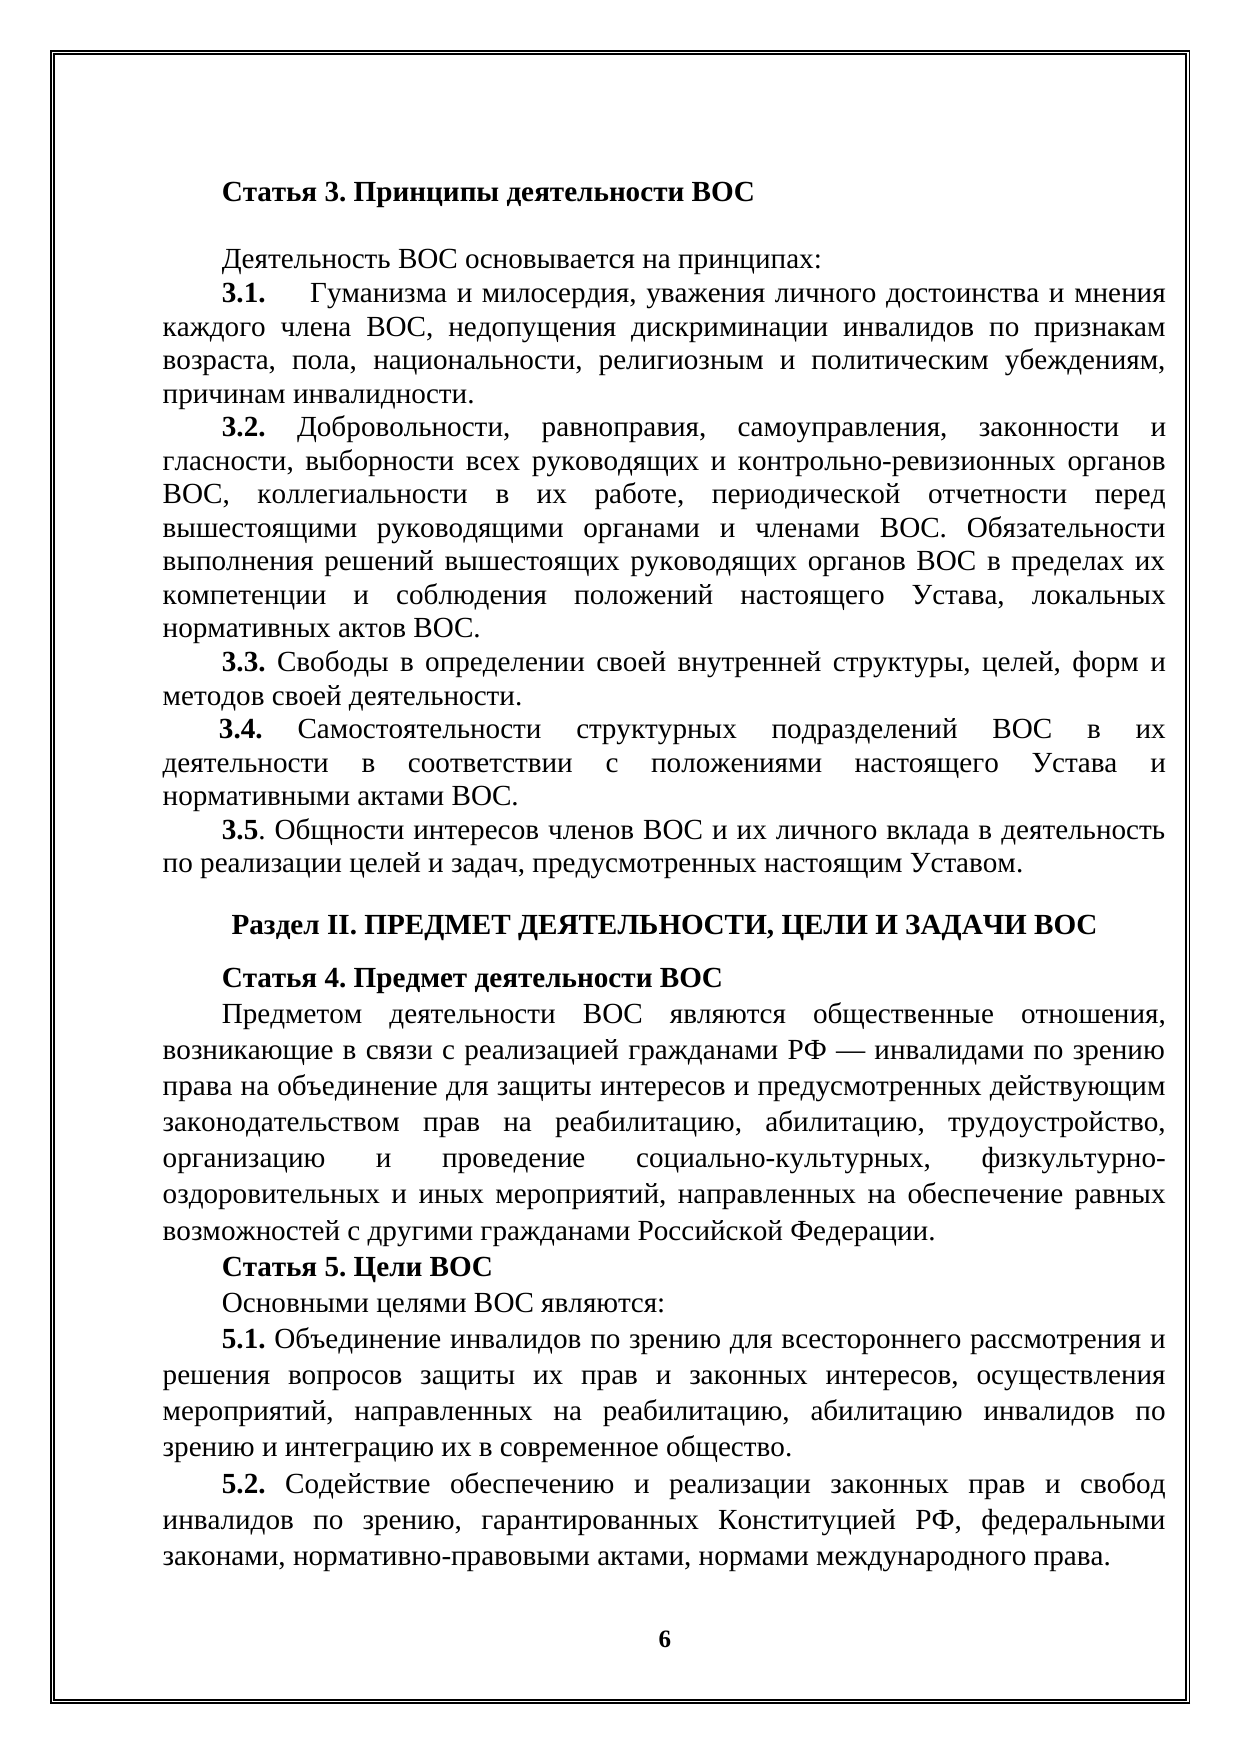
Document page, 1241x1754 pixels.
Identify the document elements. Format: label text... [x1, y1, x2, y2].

text Деятельность ВОС основывается на принципах: [162, 242, 1167, 275]
text 3.3. Свободы в определении своей внутренней структуры, целей, форм и методов своей деятельности. [162, 644, 1167, 711]
text Основными целями ВОС являются: [162, 1285, 1167, 1318]
text Статья 4. Предмет деятельности ВОС [162, 960, 1167, 993]
list Гуманизма и милосердия, уважения личного достоинства и мнения каждого члена ВОС, недопущения дискриминации инвалидов по признакам возраста, пола, национальности, религиозным и политическим убеждениям, причинам инвалидности. [162, 275, 1167, 409]
text Статья 3. Принципы деятельности ВОС [162, 174, 1167, 208]
text 5.2. Содействие обеспечению и реализации законных прав и свобод инвалидов по зрению, гарантированных Конституцией РФ, федеральными законами, нормативно-правовыми актами, нормами международного права. [162, 1466, 1167, 1572]
text Предметом деятельности ВОС являются общественные отношения, возникающие в связи с реализацией гражданами РФ — инвалидами по зрению права на объединение для защиты интересов и предусмотренных действующим законодательством прав на реабилитацию, абилитацию, трудоустройство, организацию и проведение социально-культурных, физкультурно-оздоровительных и иных мероприятий, направленных на обеспечение равных возможностей с другими гражданами Российской Федерации. [162, 996, 1167, 1246]
text 5.1. Объединение инвалидов по зрению для всестороннего рассмотрения и решения вопросов защиты их прав и законных интересов, осуществления мероприятий, направленных на реабилитацию, абилитацию инвалидов по зрению и интеграцию их в современное общество. [162, 1321, 1167, 1463]
text 3.5. Общности интересов членов ВОС и их личного вклада в деятельность по реализации целей и задач, предусмотренных настоящим Уставом. [162, 812, 1167, 879]
text Раздел II. ПРЕДМЕТ ДЕЯТЕЛЬНОСТИ, ЦЕЛИ И ЗАДАЧИ ВОС [162, 907, 1167, 940]
text Статья 5. Цели ВОС [162, 1249, 1167, 1282]
text 3.2. Добровольности, равноправия, самоуправления, законности и гласности, выборности всех руководящих и контрольно-ревизионных органов ВОС, коллегиальности в их работе, периодической отчетности перед вышестоящими руководящими органами и членами ВОС. Обязательности выполнения решений вышестоящих руководящих органов ВОС в пределах их компетенции и соблюдения положений настоящего Устава, локальных нормативных актов ВОС. [162, 409, 1167, 644]
text 3.4. Самостоятельности структурных подразделений ВОС в их деятельности в соответствии с положениями настоящего Устава и нормативными актами ВОС. [162, 711, 1167, 812]
